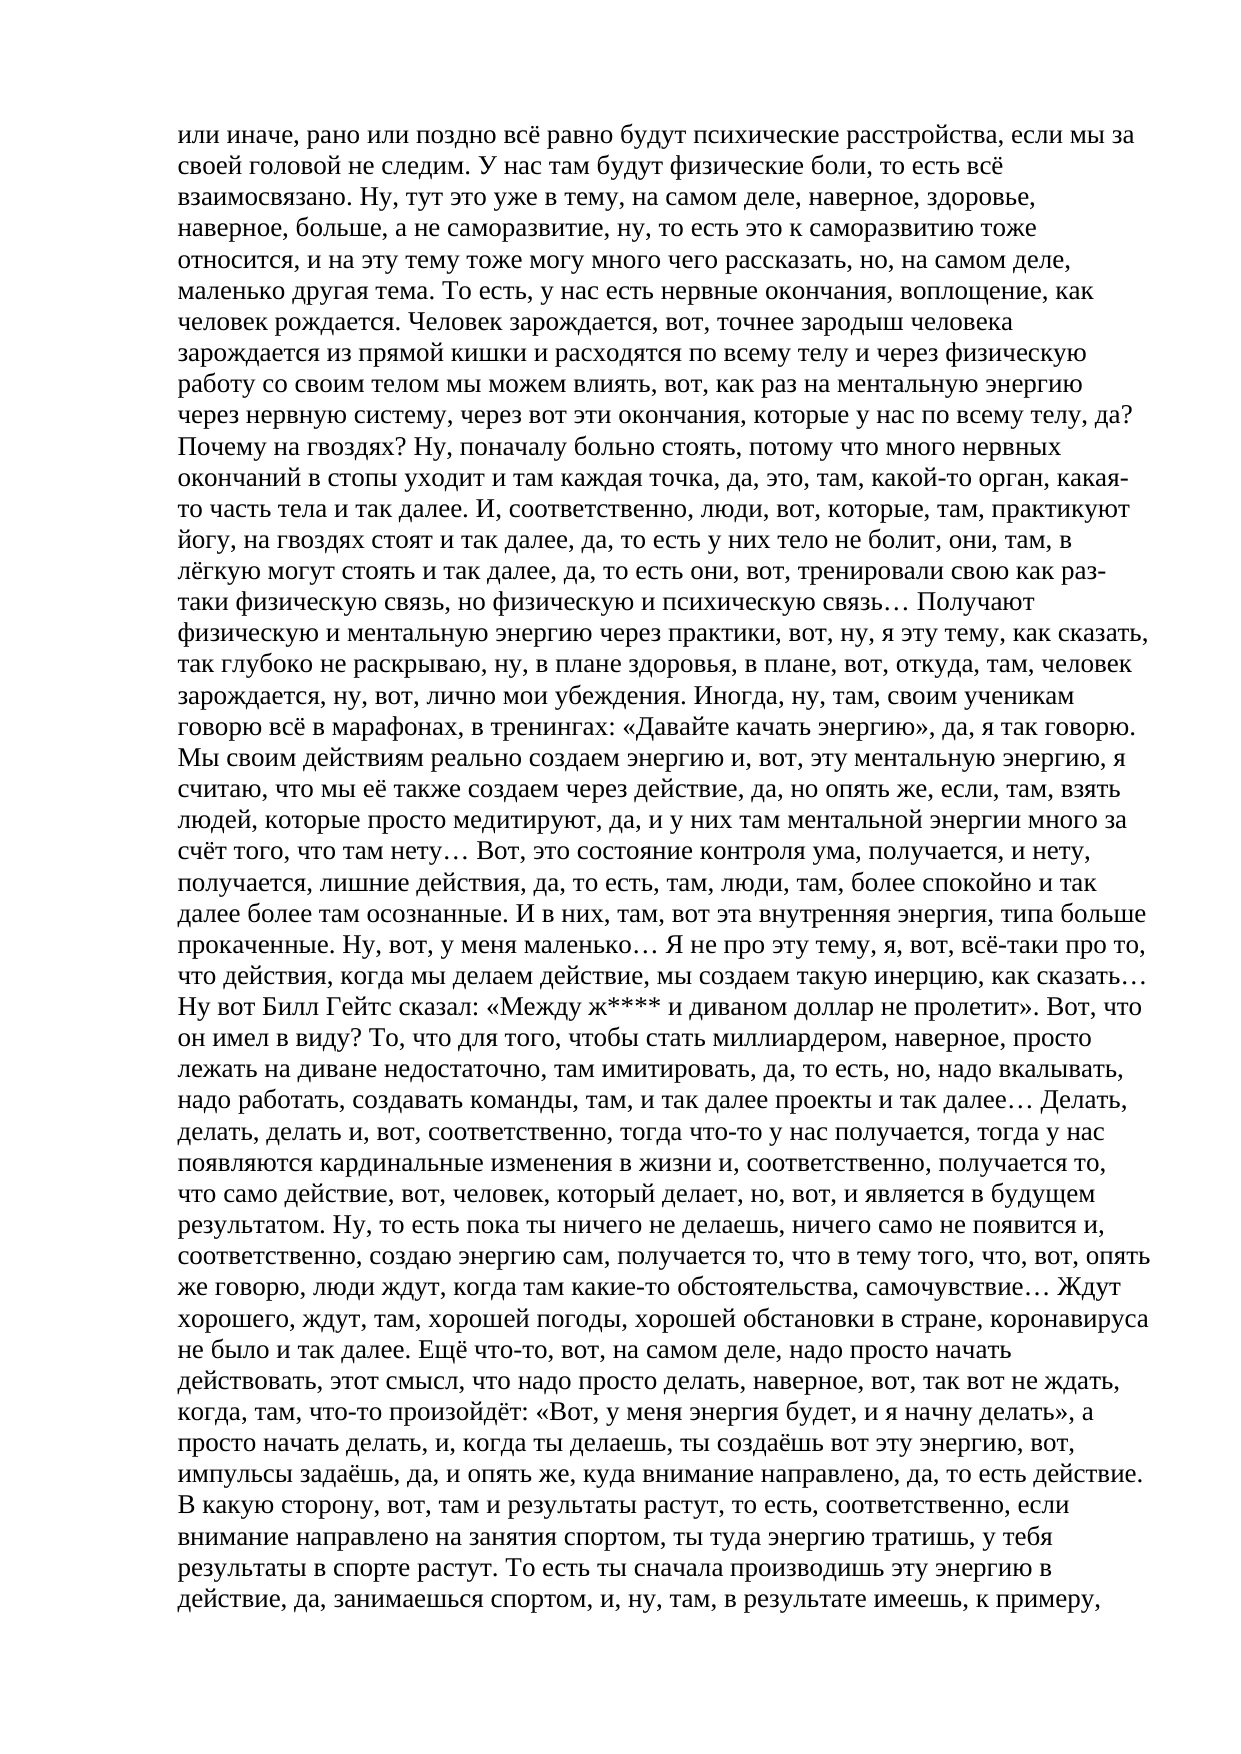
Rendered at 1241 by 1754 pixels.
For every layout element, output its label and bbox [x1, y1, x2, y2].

text [177, 118, 1152, 1613]
